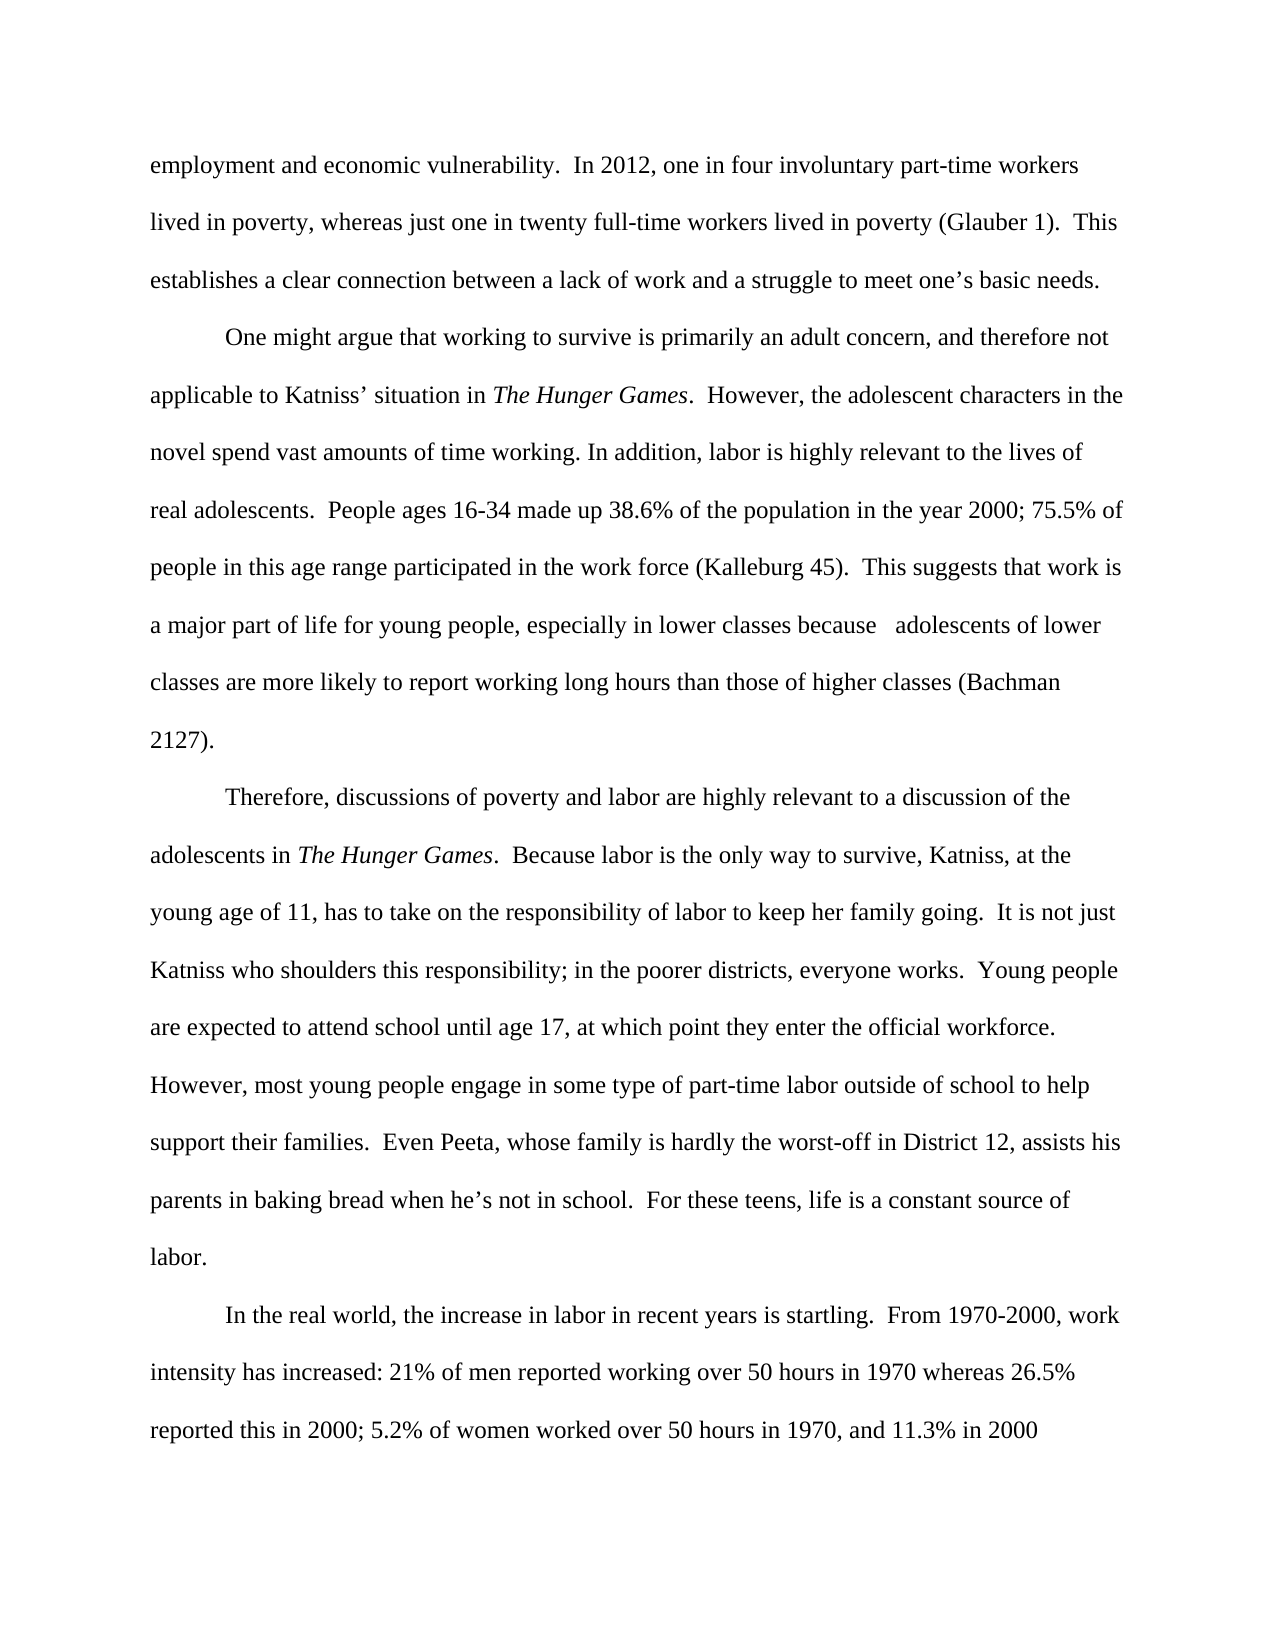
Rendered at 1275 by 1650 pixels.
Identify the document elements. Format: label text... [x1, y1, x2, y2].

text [150, 150, 1125, 294]
text One might argue that working to survive is primarily an adult concern, and therefore not applicable to Katniss’ situation in The Hunger Games. However, the adolescent characters in the novel spend vast amounts of time working. In addition, labor is highly relevant to the lives of real adolescents. People ages 16-34 made up 38.6% of the population in the year 2000; 75.5% of people in this age range participated in the work force (Kalleburg 45). This suggests that work is a major part of life for young people, especially in lower classes because adolescents of lower classes are more likely to report working long hours than those of higher classes (Bachman 2127). [150, 322, 1125, 754]
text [150, 1300, 1125, 1444]
text Therefore, discussions of poverty and labor are highly relevant to a discussion of the adolescents in The Hunger Games. Because labor is the only way to survive, Katniss, at the young age of 11, has to take on the responsibility of labor to keep her family going. It is not just Katniss who shoulders this responsibility; in the poorer districts, everyone works. Young people are expected to attend school until age 17, at which point they enter the official workforce. However, most young people engage in some type of part-time labor outside of school to help support their families. Even Peeta, whose family is hardly the worst-off in District 12, assists his parents in baking bread when he’s not in school. For these teens, life is a constant source of labor. [150, 782, 1125, 1271]
